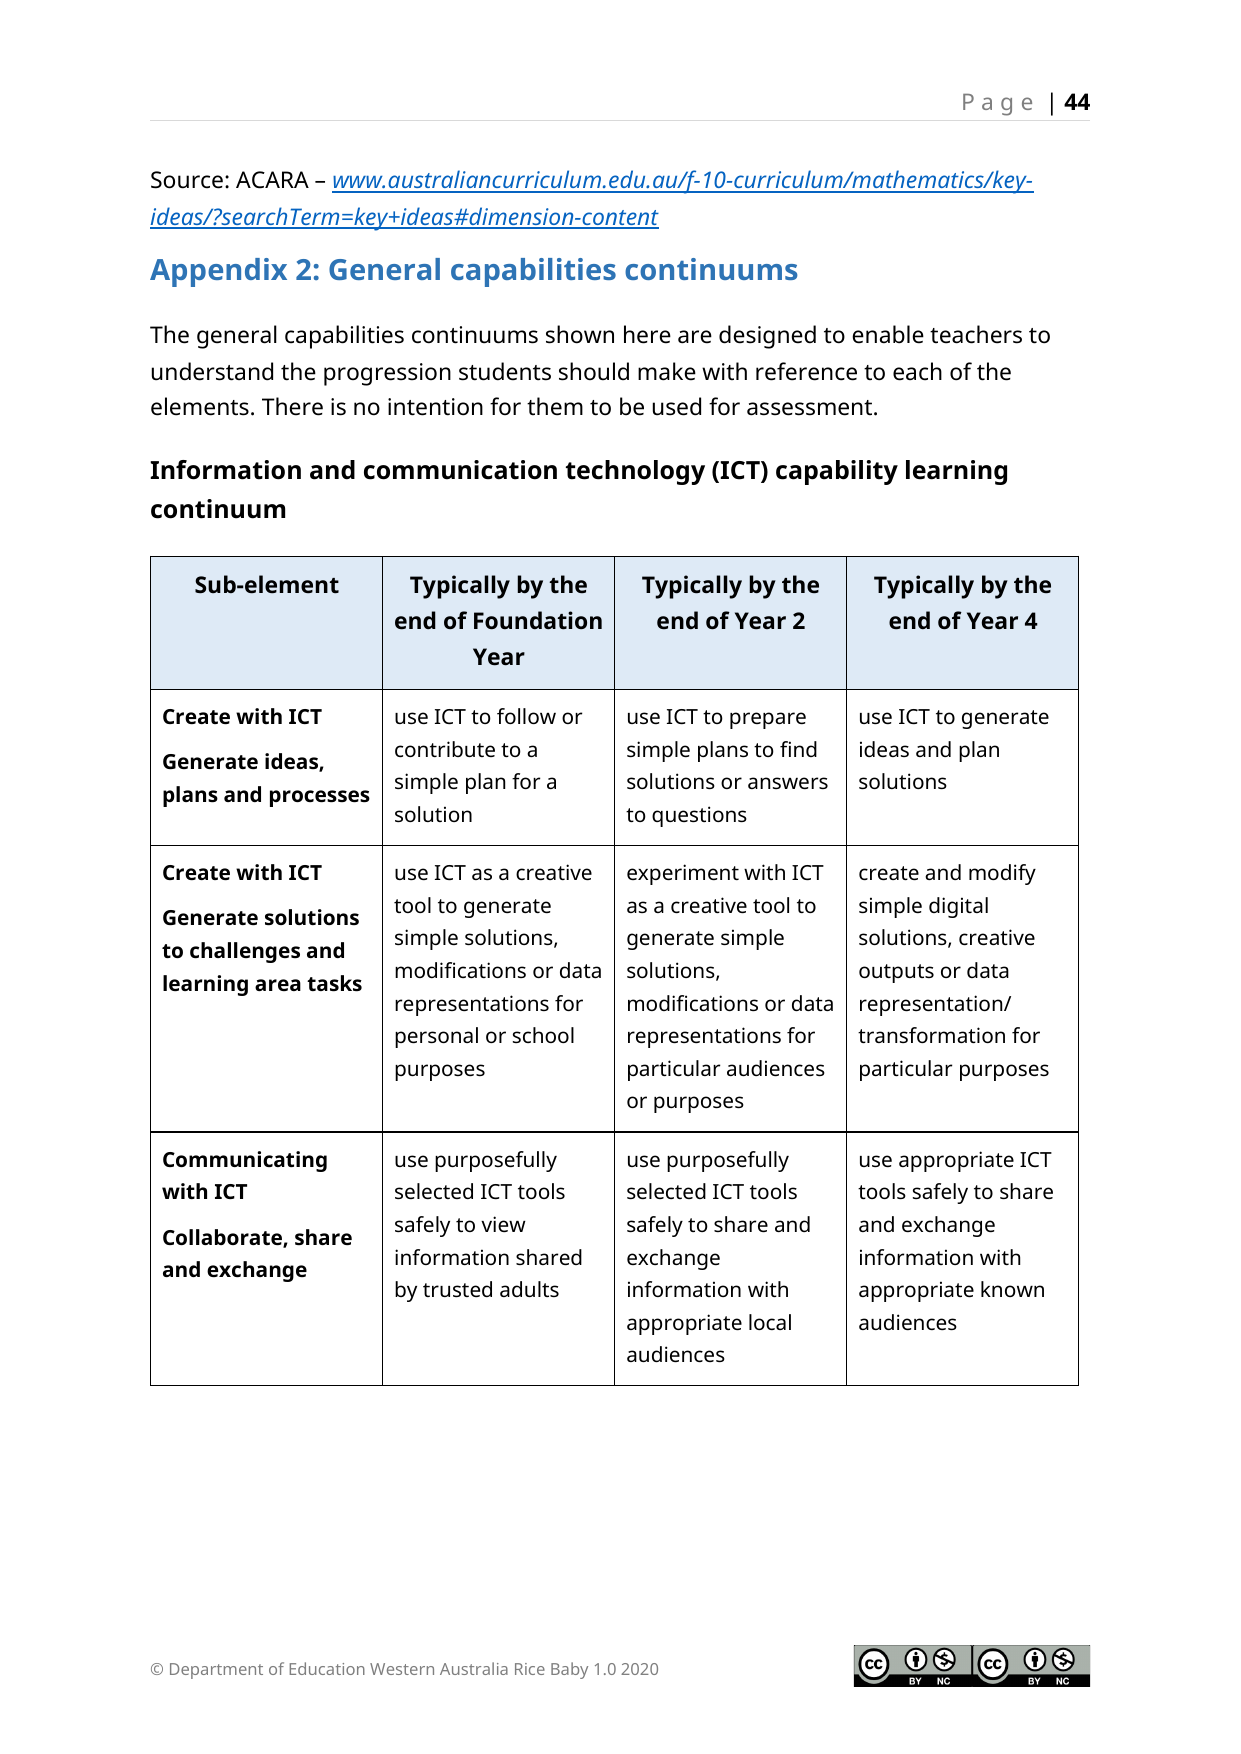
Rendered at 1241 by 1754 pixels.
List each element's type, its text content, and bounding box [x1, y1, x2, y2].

table_cell use ICT as a creative tool to generate simple solutions, modifications or data representations for personal or school purposes [383, 846, 614, 1131]
subtitle Appendix 2: General capabilities continuums [150, 249, 1090, 288]
table_header Typically by the end of Year 4 [847, 557, 1078, 689]
table_cell use ICT to generate ideas and plan solutions [847, 690, 1078, 845]
table_cell Create with ICT Generate ideas, plans and processes [151, 690, 382, 845]
table_cell experiment with ICT as a creative tool to generate simple solutions, modifications or data representations for particular audiences or purposes [615, 846, 846, 1131]
table_header Typically by the end of Foundation Year [383, 557, 614, 689]
table_cell use ICT to follow or contribute to a simple plan for a solution [383, 690, 614, 845]
table_cell create and modify simple digital solutions, creative outputs or data representation/ transformation for particular purposes [847, 846, 1078, 1131]
table_header Typically by the end of Year 2 [615, 557, 846, 689]
table_cell use appropriate ICT tools safely to share and exchange information with appropriate known audiences [847, 1133, 1078, 1385]
text The general capabilities continuums shown here are designed to enable teachers to understand the progression students should make with reference to each of the elements. There is no intention for them to be used for assessment. [150, 319, 1090, 423]
text Information and communication technology (ICT) capability learning continuum [150, 452, 1090, 526]
table_cell use purposefully selected ICT tools safely to share and exchange information with appropriate local audiences [615, 1133, 846, 1385]
table_cell use ICT to prepare simple plans to find solutions or answers to questions [615, 690, 846, 845]
picture [853, 1645, 1091, 1687]
table_header Sub-element [151, 557, 382, 689]
text Source: ACARA – www.australiancurriculum.edu.au/f-10-curriculum/mathematics/key-ideas/?searchTerm=key+ideas#dimension-content [150, 164, 1090, 232]
table_cell Create with ICT Generate solutions to challenges and learning area tasks [151, 846, 382, 1131]
table_cell Communicating with ICT Collaborate, share and exchange [151, 1133, 382, 1385]
table_cell use purposefully selected ICT tools safely to view information shared by trusted adults [383, 1133, 614, 1385]
